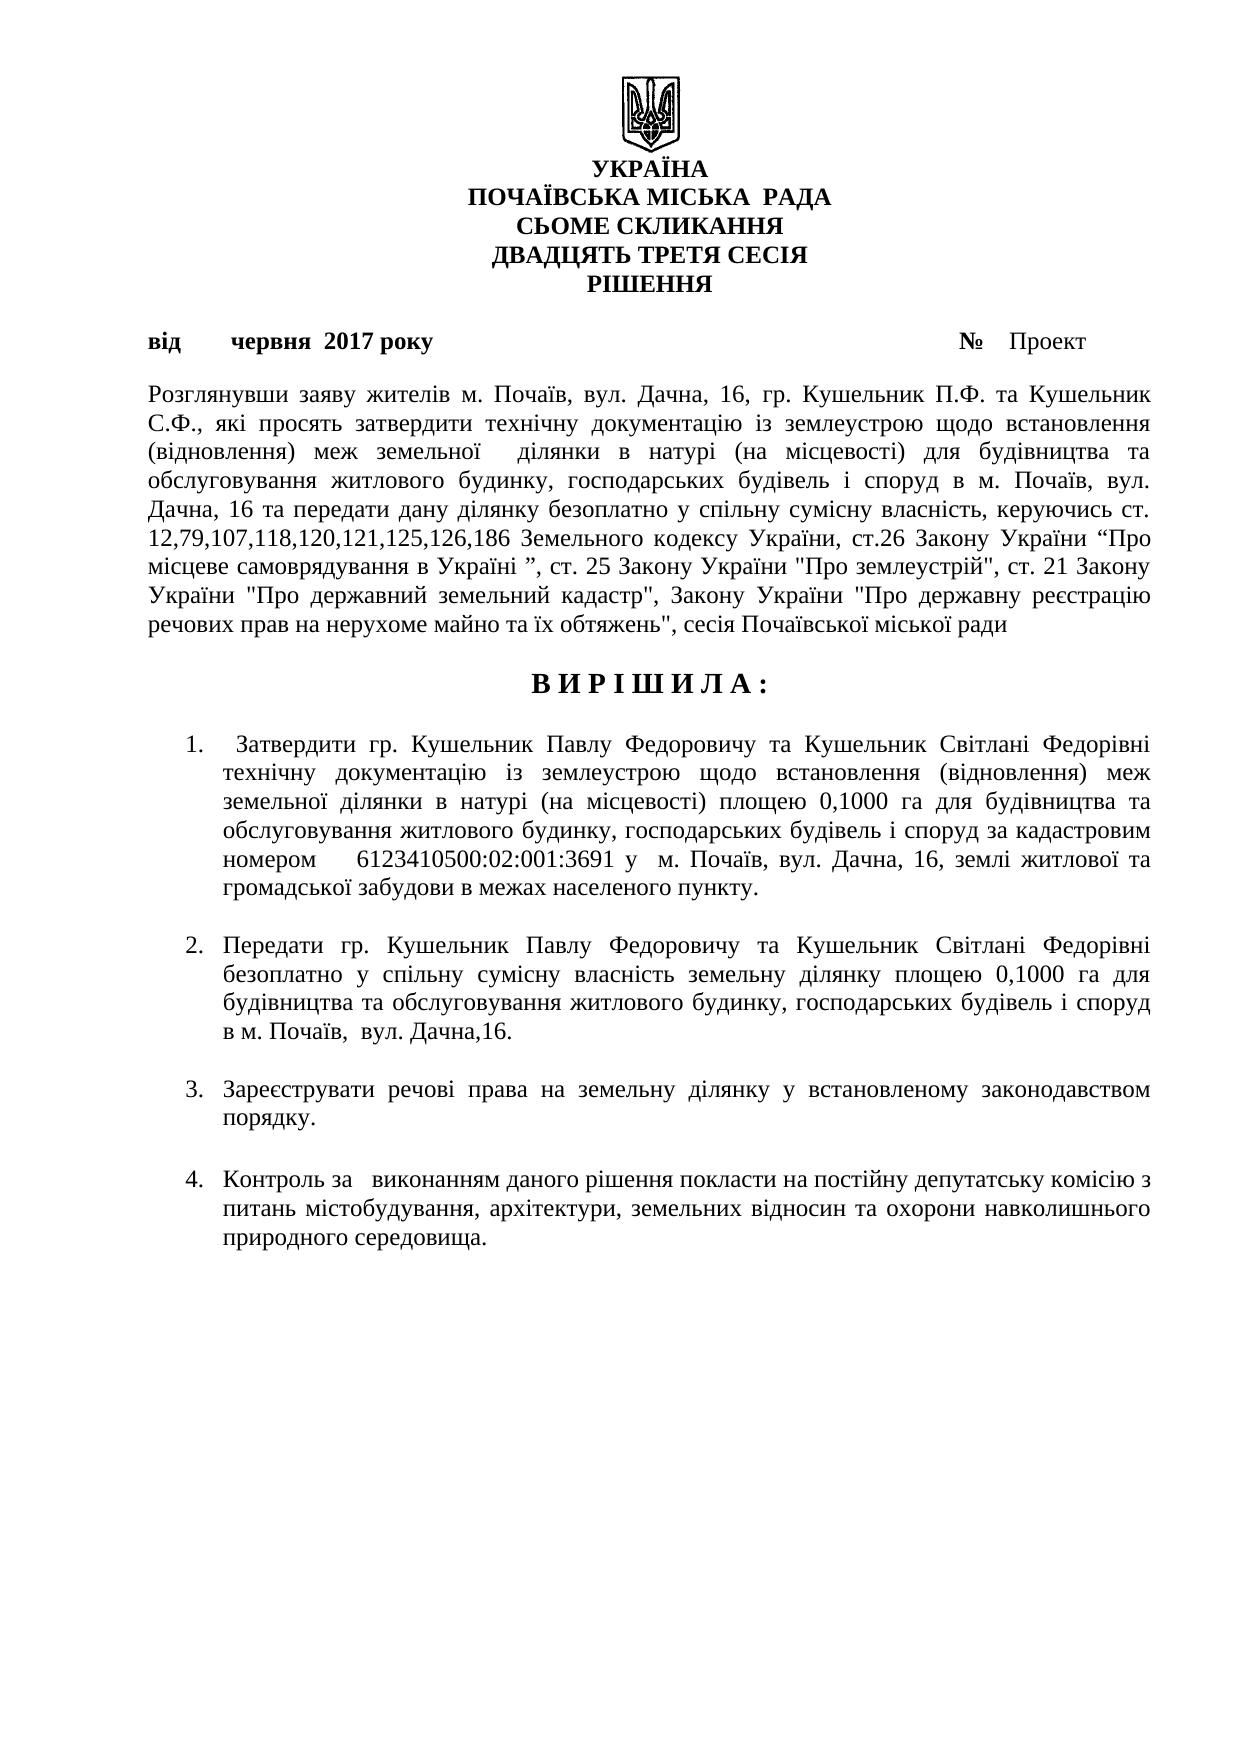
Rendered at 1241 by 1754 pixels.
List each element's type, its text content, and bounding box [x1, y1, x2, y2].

list Затвердити гр. Кушельник Павлу Федоровичу та Кушельник Світлані Федорівні технічну документацію із землеустрою щодо встановлення (відновлення) меж земельної ділянки в натурі (на місцевості) площею 0,1000 га для будівництва та обслуговування житлового будинку, господарських будівель і споруд за кадастровим номером 6123410500:02:001:3691 у м. Почаїв, вул. Дачна, 16, землі житлової та громадської забудови в межах населеного пункту. [185, 729, 1152, 901]
list Передати гр. Кушельник Павлу Федоровичу та Кушельник Світлані Федорівні безоплатно у спільну сумісну власність земельну ділянку площею 0,1000 га для будівництва та обслуговування житлового будинку, господарських будівель і споруд в м. Почаїв, вул. Дачна,16. [185, 930, 1152, 1045]
text Розглянувши заяву жителів м. Почаїв, вул. Дачна, 16, гр. Кушельник П.Ф. та Кушельник С.Ф., які просять затвердити технічну документацію із землеустрою щодо встановлення (відновлення) меж земельної ділянки в натурі (на місцевості) для будівництва та обслуговування житлового будинку, господарських будівель і споруд в м. Почаїв, вул. Дачна, 16 та передати дану ділянку безоплатно у спільну сумісну власність, керуючись ст. 12,79,107,118,120,121,125,126,186 Земельного кодексу України, ст.26 Закону України “Про місцеве самоврядування в Україні ”, ст. 25 Закону України "Про землеустрій", ст. 21 Закону України "Про державний земельний кадастр", Закону України "Про державну реєстрацію речових прав на нерухоме майно та їх обтяжень", сесія Почаївської міської ради [148, 379, 1152, 638]
list Зареєструвати речові права на земельну ділянку у встановленому законодавством порядку. [185, 1074, 1152, 1131]
text В И Р І Ш И Л А : [148, 666, 1152, 700]
list Контроль за виконанням даного рішення покласти на постійну депутатську комісію з питань містобудування, архітектури, земельних відносин та охорони навколишнього природного середовища. [185, 1164, 1152, 1251]
picture [616, 73, 684, 154]
